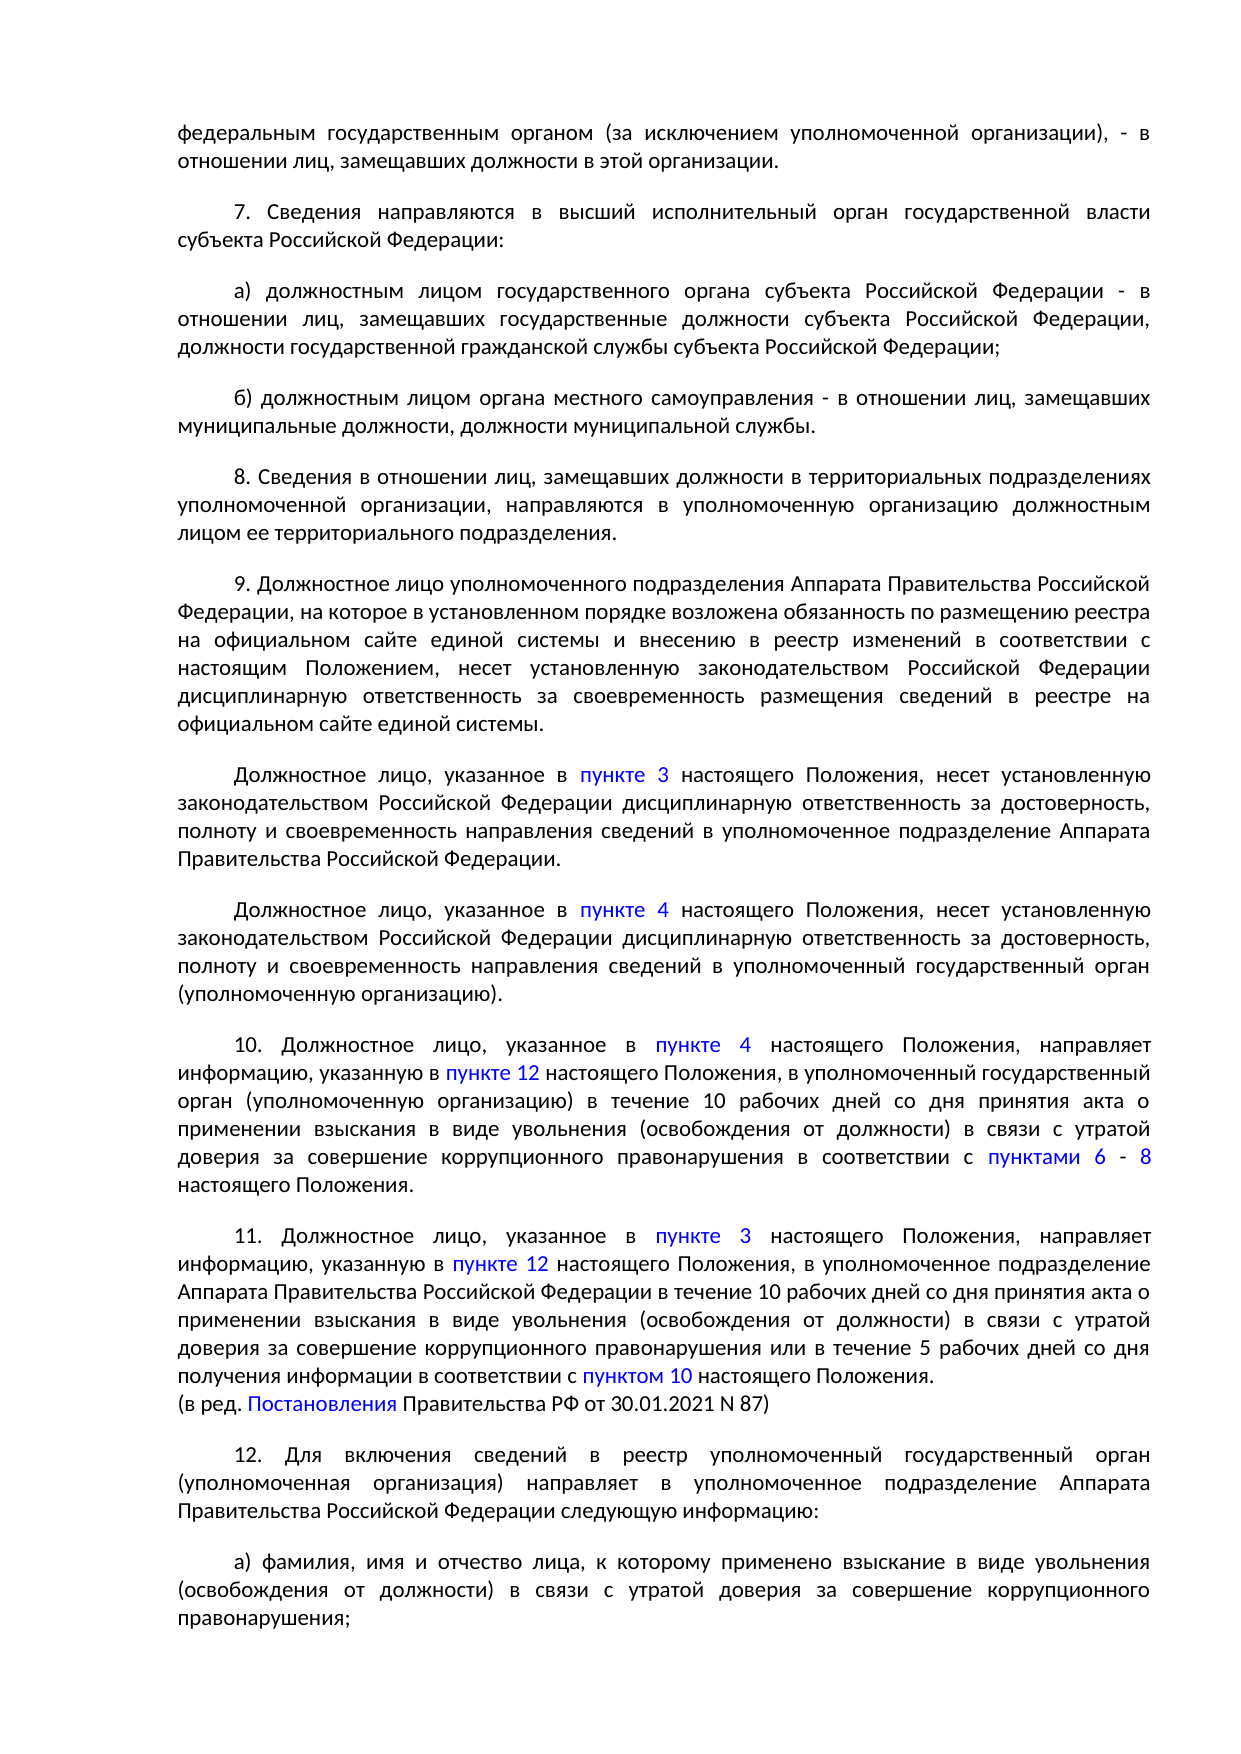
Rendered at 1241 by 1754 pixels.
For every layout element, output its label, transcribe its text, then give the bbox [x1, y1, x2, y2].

text 11. Должностное лицо, указанное в пункте 3 настоящего Положения, направляет информацию, указанную в пункте 12 настоящего Положения, в уполномоченное подразделение Аппарата Правительства Российской Федерации в течение 10 рабочих дней со дня принятия акта о применении взыскания в виде увольнения (освобождения от должности) в связи с утратой доверия за совершение коррупционного правонарушения или в течение 5 рабочих дней со дня получения информации в соответствии с пунктом 10 настоящего Положения. [177, 1221, 1152, 1389]
text Должностное лицо, указанное в пункте 4 настоящего Положения, несет установленную законодательством Российской Федерации дисциплинарную ответственность за достоверность, полноту и своевременность направления сведений в уполномоченный государственный орган (уполномоченную организацию). [177, 895, 1152, 1007]
text 10. Должностное лицо, указанное в пункте 4 настоящего Положения, направляет информацию, указанную в пункте 12 настоящего Положения, в уполномоченный государственный орган (уполномоченную организацию) в течение 10 рабочих дней со дня принятия акта о применении взыскания в виде увольнения (освобождения от должности) в связи с утратой доверия за совершение коррупционного правонарушения в соответствии с пунктами 6 - 8 настоящего Положения. [177, 1030, 1152, 1198]
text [177, 118, 1152, 174]
text 7. Сведения направляются в высший исполнительный орган государственной власти субъекта Российской Федерации: [177, 197, 1152, 253]
text (в ред. Постановления Правительства РФ от 30.01.2021 N 87) [177, 1389, 1152, 1417]
text 9. Должностное лицо уполномоченного подразделения Аппарата Правительства Российской Федерации, на которое в установленном порядке возложена обязанность по размещению реестра на официальном сайте единой системы и внесению в реестр изменений в соответствии с настоящим Положением, несет установленную законодательством Российской Федерации дисциплинарную ответственность за своевременность размещения сведений в реестре на официальном сайте единой системы. [177, 569, 1152, 737]
text 8. Сведения в отношении лиц, замещавших должности в территориальных подразделениях уполномоченной организации, направляются в уполномоченную организацию должностным лицом ее территориального подразделения. [177, 462, 1152, 546]
text а) должностным лицом государственного органа субъекта Российской Федерации - в отношении лиц, замещавших государственные должности субъекта Российской Федерации, должности государственной гражданской службы субъекта Российской Федерации; [177, 276, 1152, 360]
text б) должностным лицом органа местного самоуправления - в отношении лиц, замещавших муниципальные должности, должности муниципальной службы. [177, 383, 1152, 439]
text 12. Для включения сведений в реестр уполномоченный государственный орган (уполномоченная организация) направляет в уполномоченное подразделение Аппарата Правительства Российской Федерации следующую информацию: [177, 1440, 1152, 1524]
text Должностное лицо, указанное в пункте 3 настоящего Положения, несет установленную законодательством Российской Федерации дисциплинарную ответственность за достоверность, полноту и своевременность направления сведений в уполномоченное подразделение Аппарата Правительства Российской Федерации. [177, 760, 1152, 872]
text а) фамилия, имя и отчество лица, к которому применено взыскание в виде увольнения (освобождения от должности) в связи с утратой доверия за совершение коррупционного правонарушения; [177, 1547, 1152, 1631]
